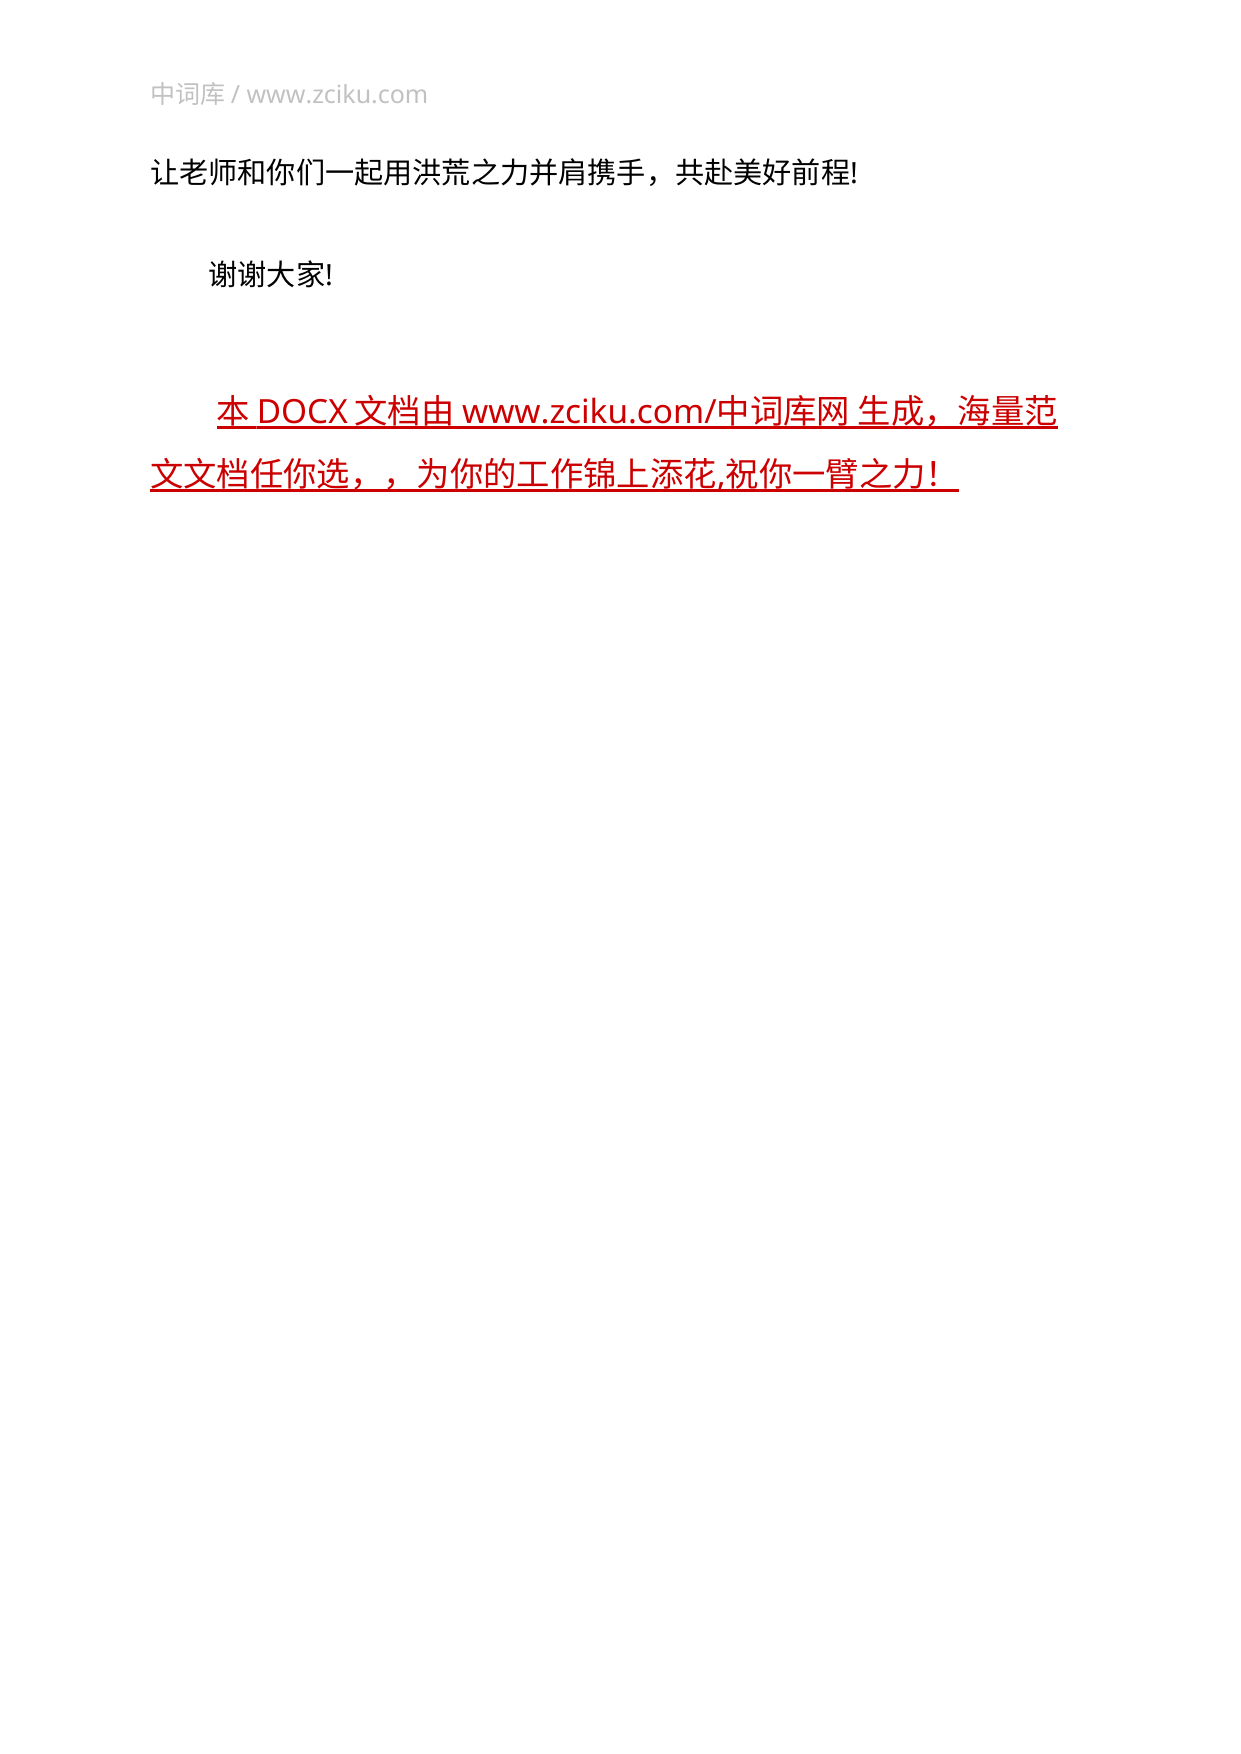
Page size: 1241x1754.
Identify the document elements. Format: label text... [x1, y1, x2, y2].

text 谢谢大家! [150, 252, 1090, 294]
text 本DOCX文档由 www.zciku.com/中词库网 生成，海量范文文档任你选，，为你的工作锦上添花,祝你一臂之力！ [150, 385, 1090, 496]
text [150, 150, 1090, 192]
